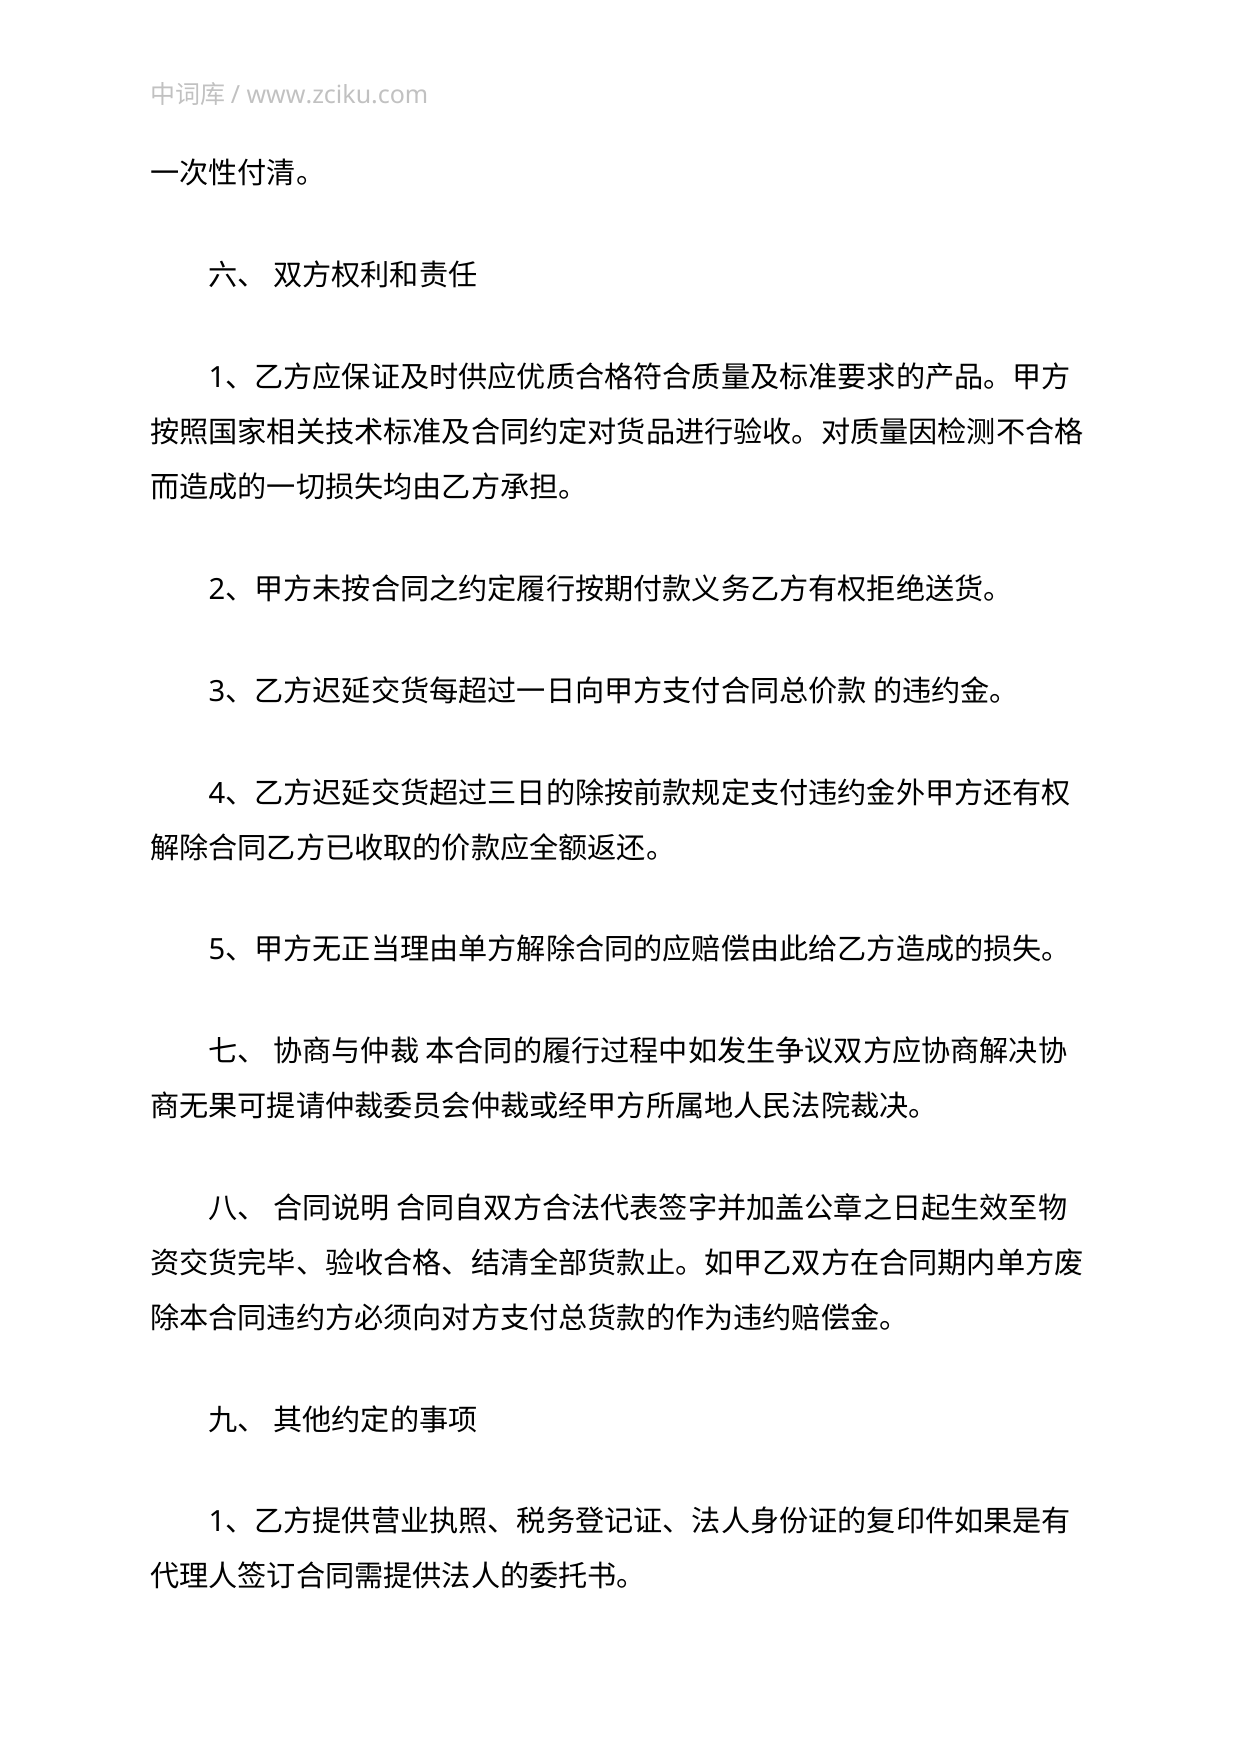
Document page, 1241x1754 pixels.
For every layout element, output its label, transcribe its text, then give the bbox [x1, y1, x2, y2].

text 六、 双方权利和责任 [150, 252, 1090, 294]
text 1、乙方提供营业执照、税务登记证、法人身份证的复印件如果是有代理人签订合同需提供法人的委托书。 [150, 1498, 1090, 1595]
text 5、甲方无正当理由单方解除合同的应赔偿由此给乙方造成的损失。 [150, 926, 1090, 968]
text 4、乙方迟延交货超过三日的除按前款规定支付违约金外甲方还有权解除合同乙方已收取的价款应全额返还。 [150, 769, 1090, 866]
text 七、 协商与仲裁 本合同的履行过程中如发生争议双方应协商解决协商无果可提请仲裁委员会仲裁或经甲方所属地人民法院裁决。 [150, 1028, 1090, 1125]
text 2、甲方未按合同之约定履行按期付款义务乙方有权拒绝送货。 [150, 565, 1090, 608]
text 3、乙方迟延交货每超过一日向甲方支付合同总价款 的违约金。 [150, 667, 1090, 709]
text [150, 150, 1090, 192]
text 九、 其他约定的事项 [150, 1396, 1090, 1438]
text 1、乙方应保证及时供应优质合格符合质量及标准要求的产品。甲方按照国家相关技术标准及合同约定对货品进行验收。对质量因检测不合格而造成的一切损失均由乙方承担。 [150, 353, 1090, 506]
text 八、 合同说明 合同自双方合法代表签字并加盖公章之日起生效至物资交货完毕、验收合格、结清全部货款止。如甲乙双方在合同期内单方废除本合同违约方必须向对方支付总货款的作为违约赔偿金。 [150, 1184, 1090, 1337]
